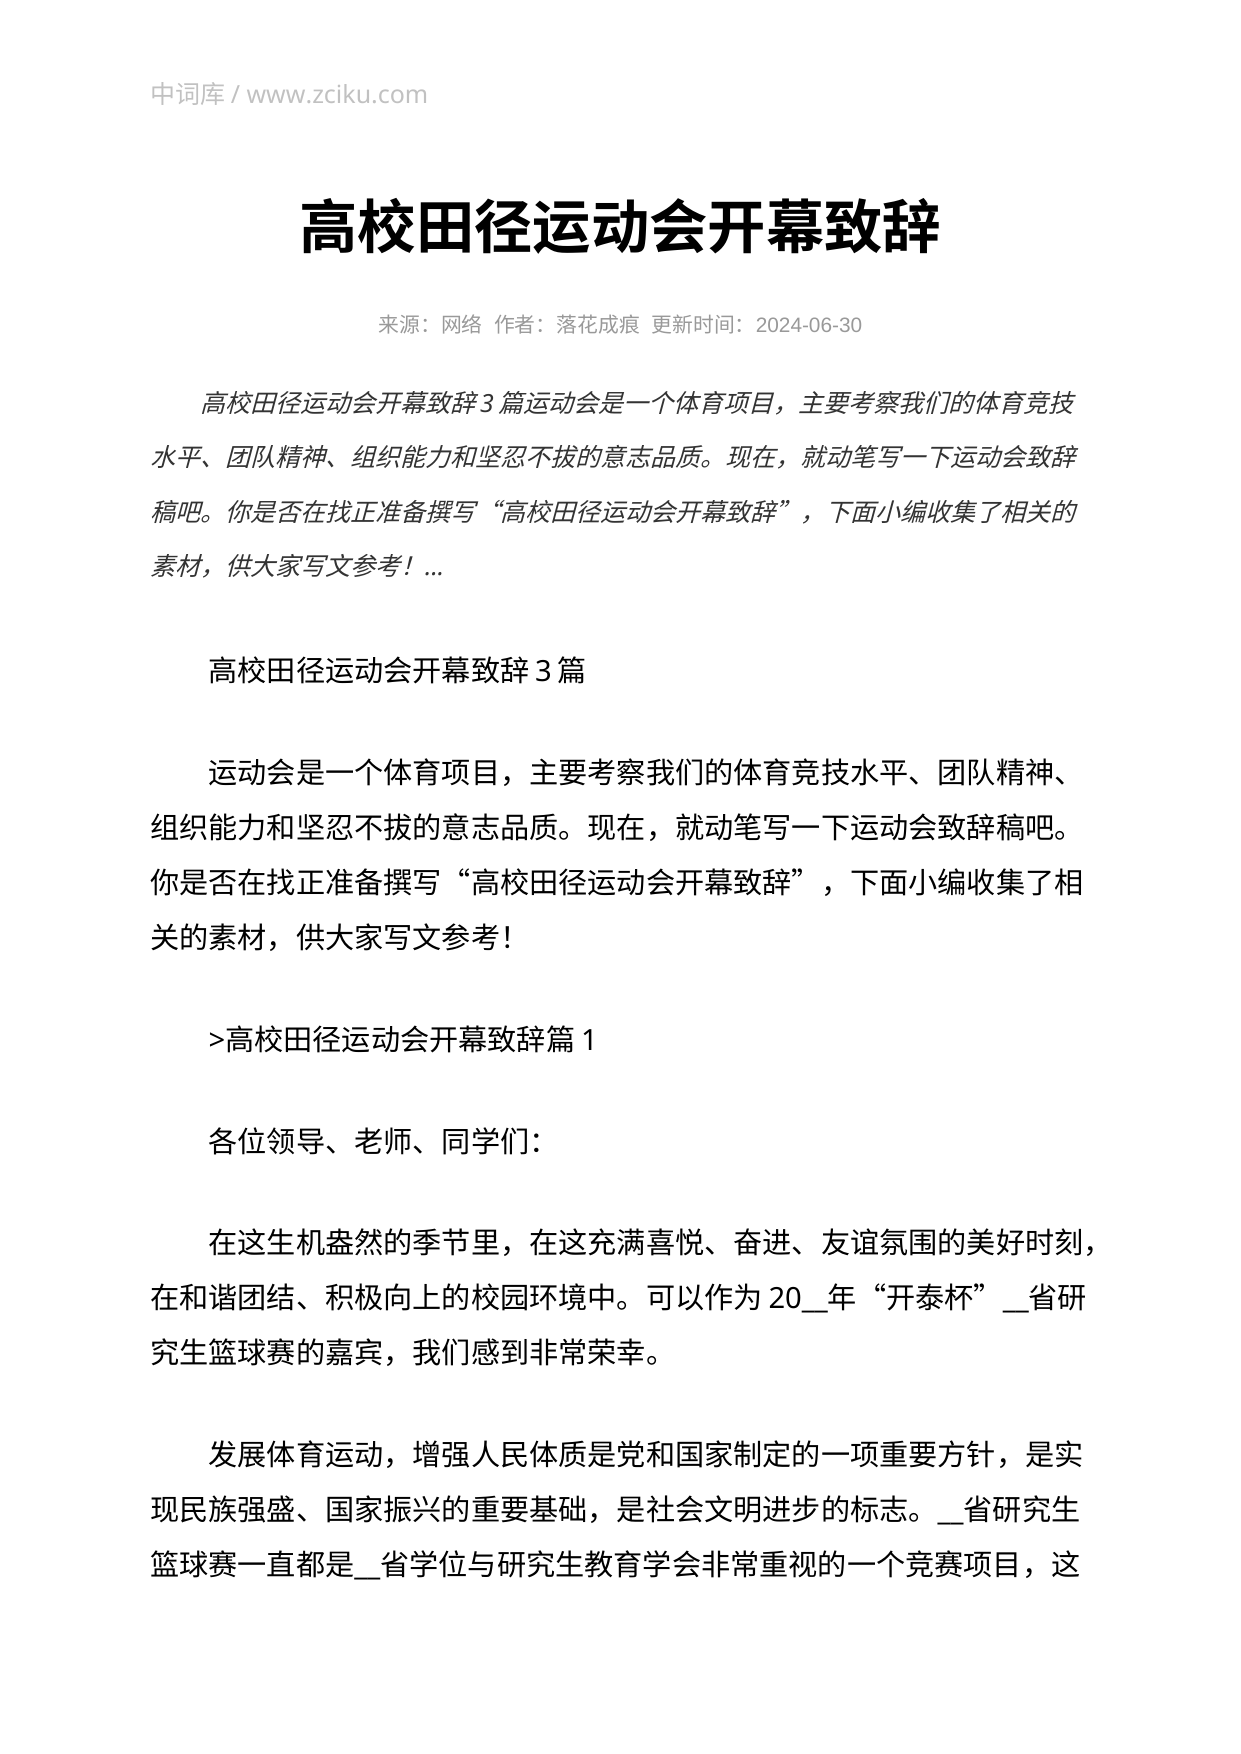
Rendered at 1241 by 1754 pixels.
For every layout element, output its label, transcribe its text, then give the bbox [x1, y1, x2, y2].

text >高校田径运动会开幕致辞篇1 [150, 1016, 1090, 1059]
text 运动会是一个体育项目，主要考察我们的体育竞技水平、团队精神、组织能力和坚忍不拔的意志品质。现在，就动笔写一下运动会致辞稿吧。你是否在找正准备撰写“高校田径运动会开幕致辞”，下面小编收集了相关的素材，供大家写文参考！ [150, 750, 1090, 957]
text 在这生机盎然的季节里，在这充满喜悦、奋进、友谊氛围的美好时刻，在和谐团结、积极向上的校园环境中。可以作为20__年“开泰杯”__省研究生篮球赛的嘉宾，我们感到非常荣幸。 [150, 1220, 1090, 1372]
text 高校田径运动会开幕致辞3篇 [150, 648, 1090, 690]
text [150, 1432, 1090, 1584]
text 各位领导、老师、同学们： [150, 1118, 1090, 1161]
text 高校田径运动会开幕致辞3篇运动会是一个体育项目，主要考察我们的体育竞技水平、团队精神、组织能力和坚忍不拔的意志品质。现在，就动笔写一下运动会致辞稿吧。你是否在找正准备撰写“高校田径运动会开幕致辞”，下面小编收集了相关的素材，供大家写文参考！... [150, 383, 1090, 583]
subtitle 高校田径运动会开幕致辞 [150, 181, 1090, 266]
text 来源：网络 作者：落花成痕 更新时间：2024-06-30 [150, 313, 1090, 337]
